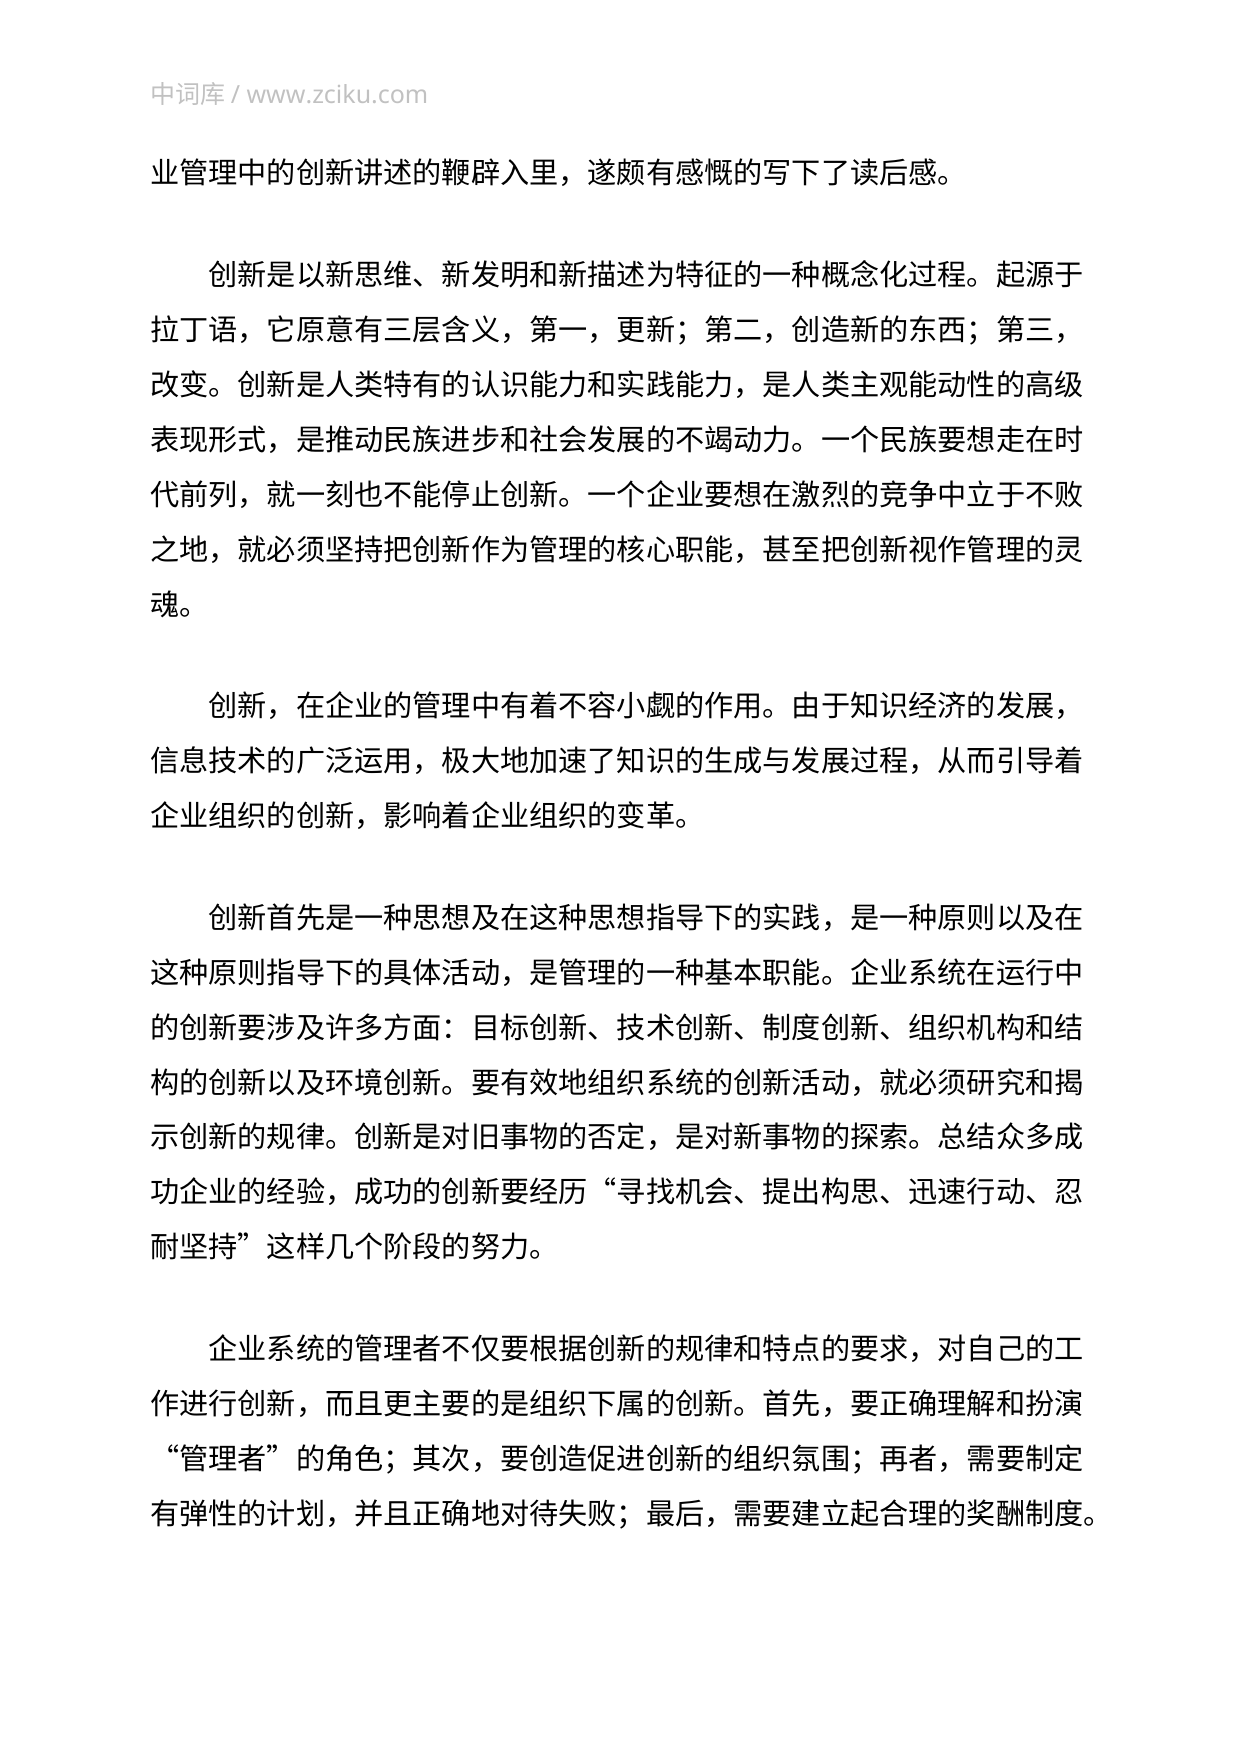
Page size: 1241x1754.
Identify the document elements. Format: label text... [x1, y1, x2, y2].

text 创新首先是一种思想及在这种思想指导下的实践，是一种原则以及在这种原则指导下的具体活动，是管理的一种基本职能。企业系统在运行中的创新要涉及许多方面：目标创新、技术创新、制度创新、组织机构和结构的创新以及环境创新。要有效地组织系统的创新活动，就必须研究和揭示创新的规律。创新是对旧事物的否定，是对新事物的探索。总结众多成功企业的经验，成功的创新要经历“寻找机会、提出构思、迅速行动、忍耐坚持”这样几个阶段的努力。 [150, 894, 1090, 1266]
text 创新是以新思维、新发明和新描述为特征的一种概念化过程。起源于拉丁语，它原意有三层含义，第一，更新；第二，创造新的东西；第三，改变。创新是人类特有的认识能力和实践能力，是人类主观能动性的高级表现形式，是推动民族进步和社会发展的不竭动力。一个民族要想走在时代前列，就一刻也不能停止创新。一个企业要想在激烈的竞争中立于不败之地，就必须坚持把创新作为管理的核心职能，甚至把创新视作管理的灵魂。 [150, 252, 1090, 623]
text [150, 150, 1090, 192]
text 创新，在企业的管理中有着不容小觑的作用。由于知识经济的发展，信息技术的广泛运用，极大地加速了知识的生成与发展过程，从而引导着企业组织的创新，影响着企业组织的变革。 [150, 683, 1090, 835]
text 企业系统的管理者不仅要根据创新的规律和特点的要求，对自己的工作进行创新，而且更主要的是组织下属的创新。首先，要正确理解和扮演“管理者”的角色；其次，要创造促进创新的组织氛围；再者，需要制定有弹性的计划，并且正确地对待失败；最后，需要建立起合理的奖酬制度。 [150, 1326, 1090, 1533]
